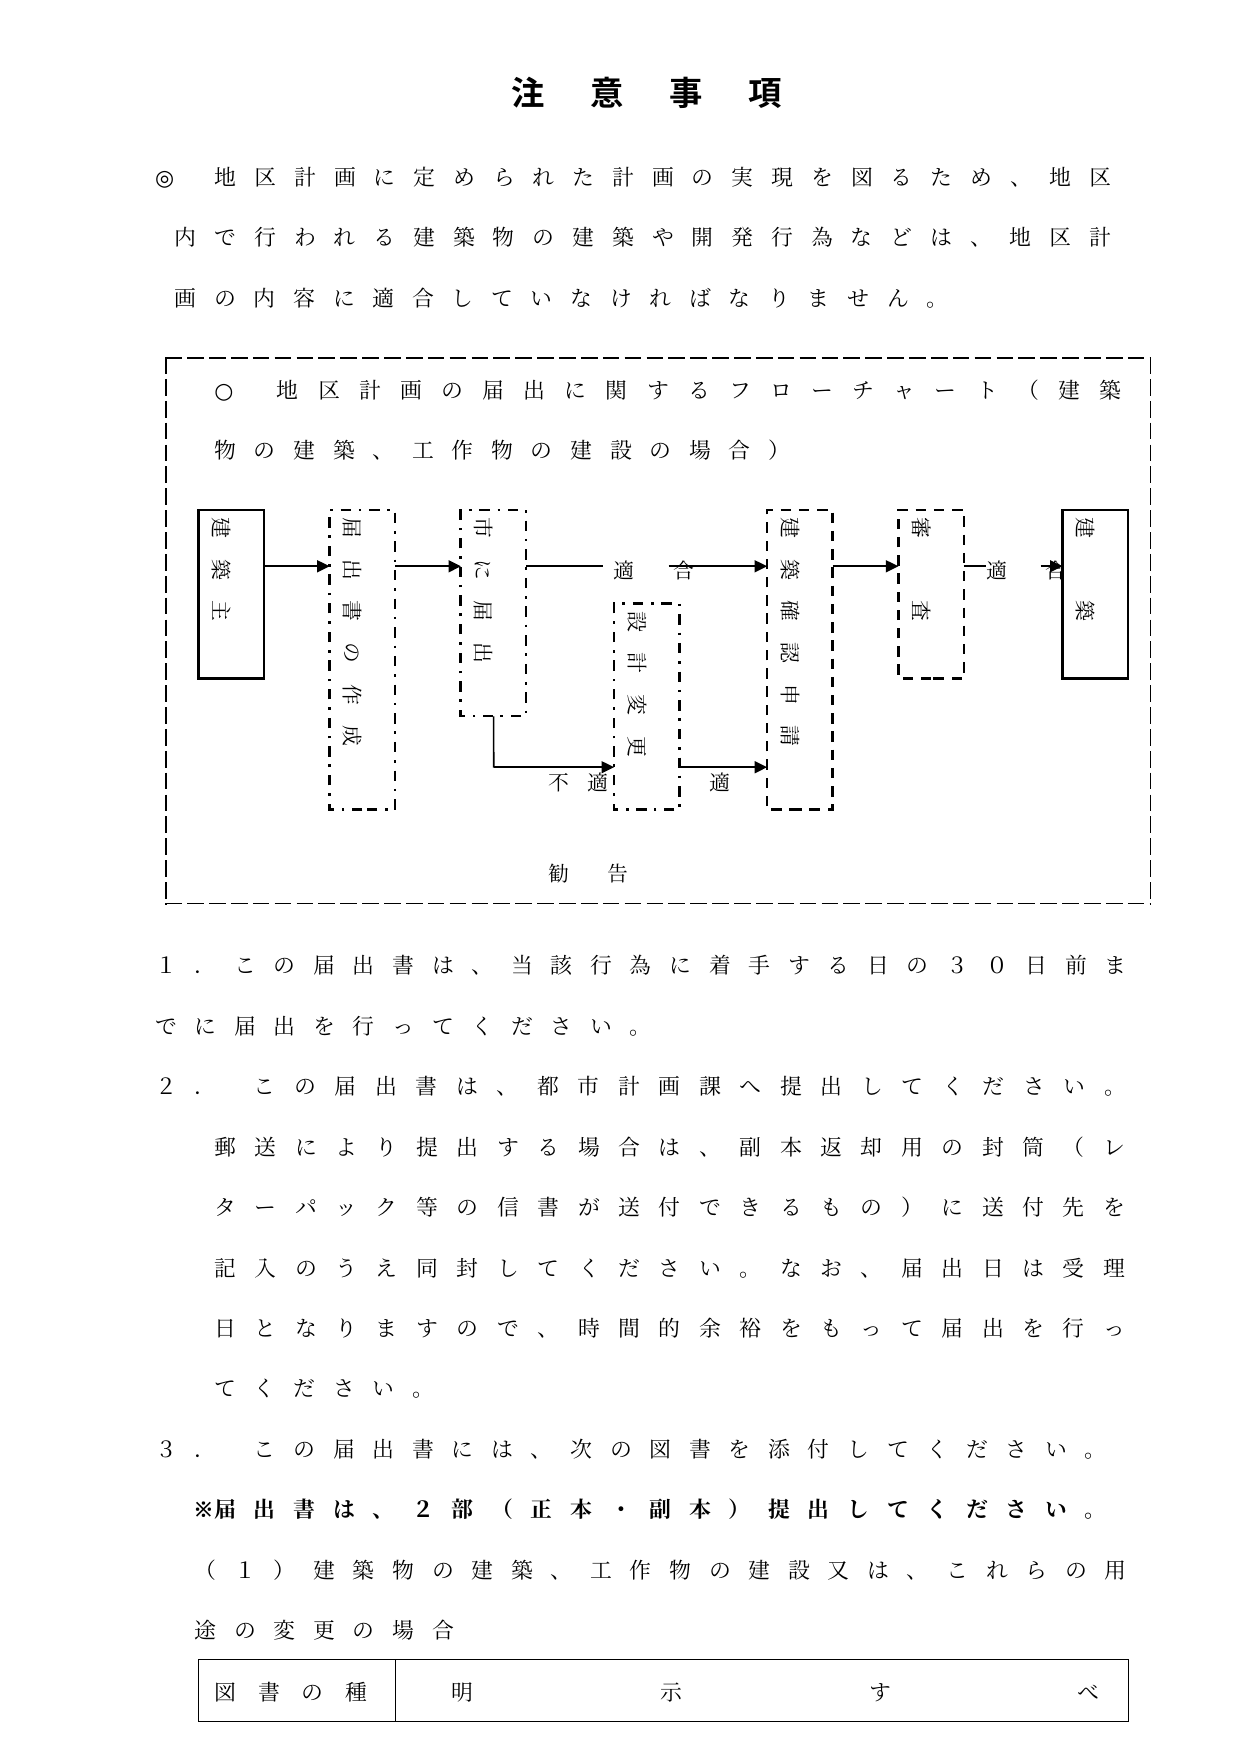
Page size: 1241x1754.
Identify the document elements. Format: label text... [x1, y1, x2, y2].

text ◎ 地区計画に定められた計画の実現を図るため、地区内で行われる建築物の建築や開発行為などは、地区計画の内容に適合していなければなりません。 [155, 146, 1130, 327]
table_header ○ 地区計画の届出に関するフローチャート（建築物の建築、工作物の建設の場合） 適 合 適 合 不適合 適 合 勧 告 [166, 357, 1150, 902]
list この届出書には、次の図書を添付してください。 [155, 1417, 1144, 1478]
table_header 明 示 す べ き 事 項 [396, 1660, 1128, 1721]
table_header 図書の種類 [199, 1660, 395, 1721]
text 注 意 事 項 [155, 61, 1144, 122]
text ※届出書は、２部（正本・副本）提出してください。 [155, 1478, 1144, 1538]
text （１）建築物の建築、工作物の建設又は、これらの用途の変更の場合 [177, 1538, 1144, 1659]
text １．この届出書は、当該行為に着手する日の３０日前までに届出を行ってください。 [155, 934, 1144, 1055]
list この届出書は、都市計画課へ提出してください。郵送により提出する場合は、副本返却用の封筒（レターパック等の信書が送付できるもの）に送付先を記入のうえ同封してください。なお、届出日は受理日となりますので、時間的余裕をもって届出を行ってください。 [155, 1055, 1144, 1417]
